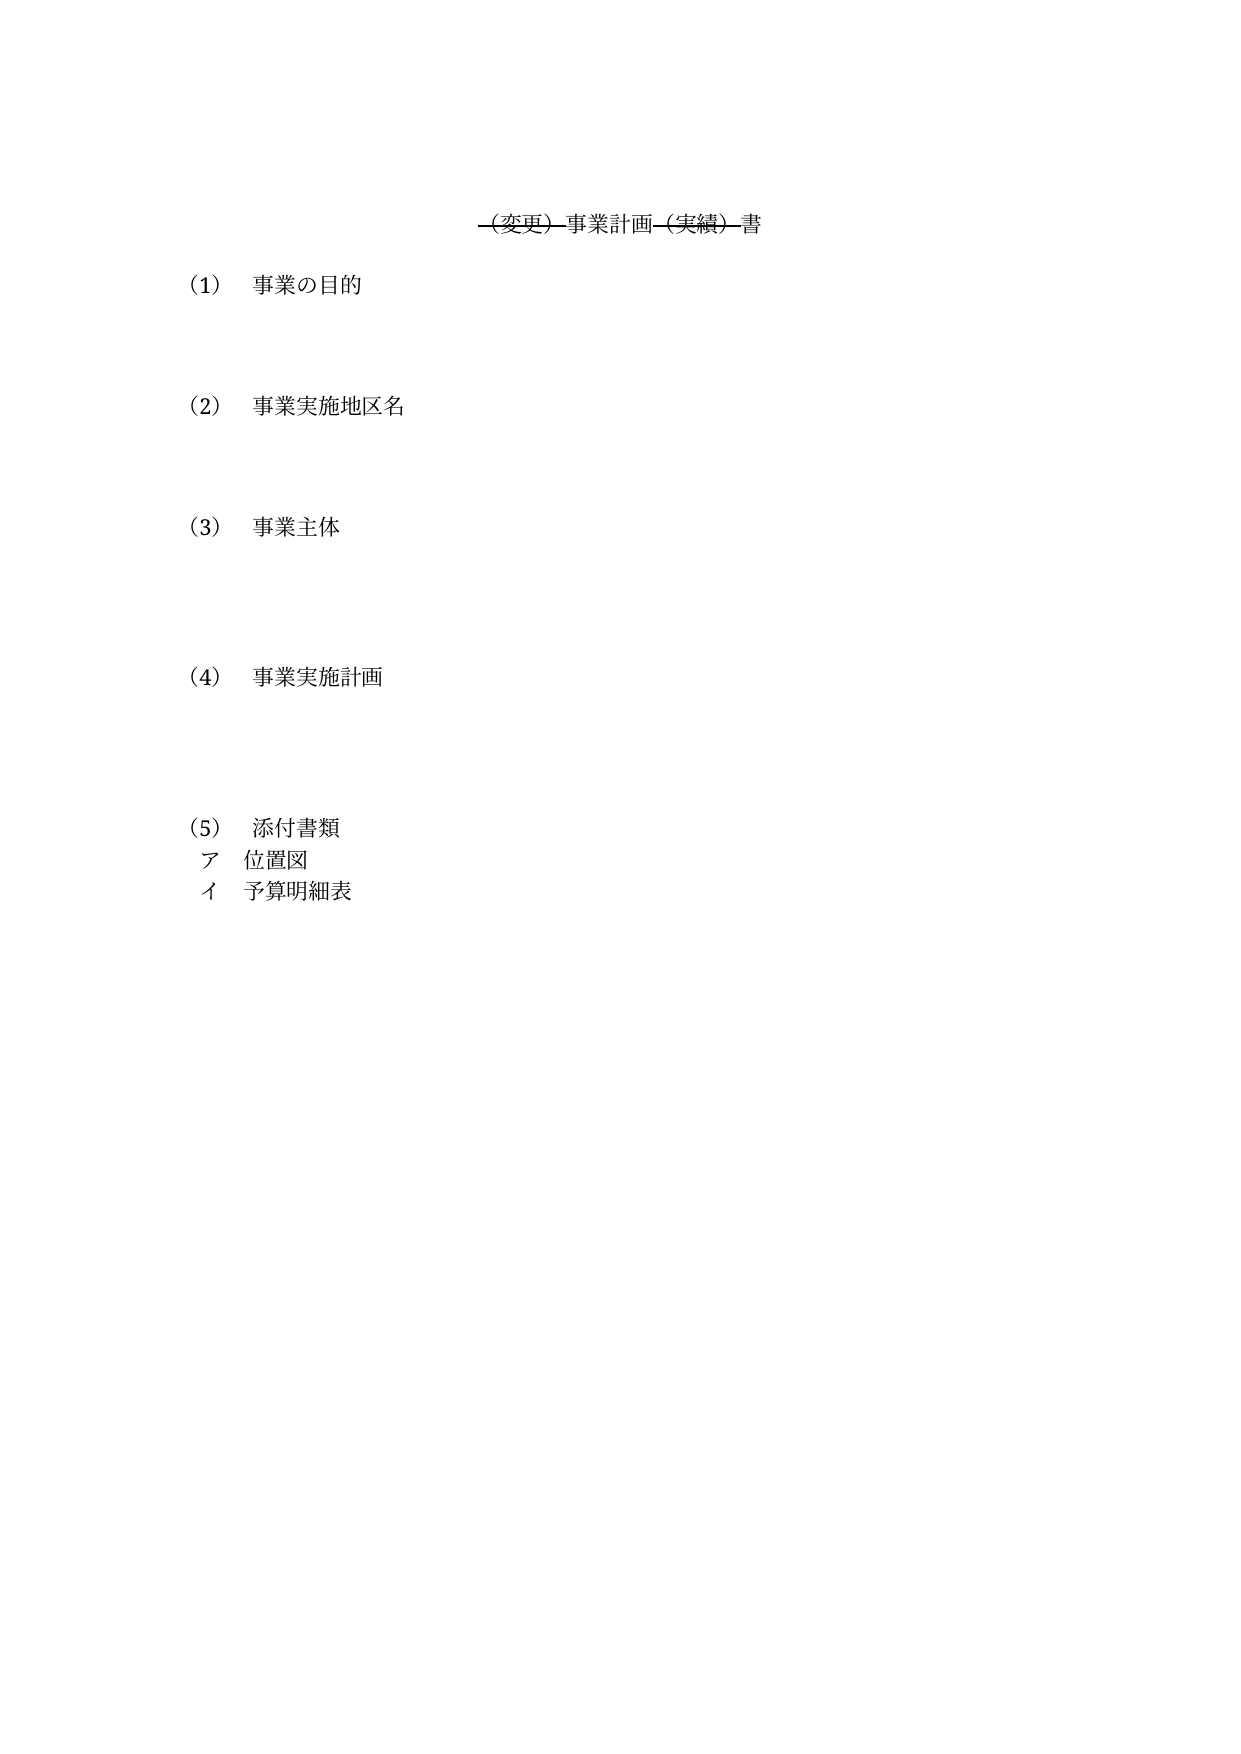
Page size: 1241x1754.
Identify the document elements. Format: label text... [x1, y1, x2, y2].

list 事業実施計画 [177, 661, 1063, 692]
text （変更）事業計画（実績）書 [177, 207, 1063, 238]
text ア 位置図 [177, 843, 1063, 874]
list 添付書類 [177, 811, 1063, 843]
list 事業実施地区名 [177, 389, 1063, 421]
text イ 予算明細表 [177, 874, 1063, 906]
list 事業の目的 [177, 268, 1063, 299]
list 事業主体 [177, 510, 1063, 541]
